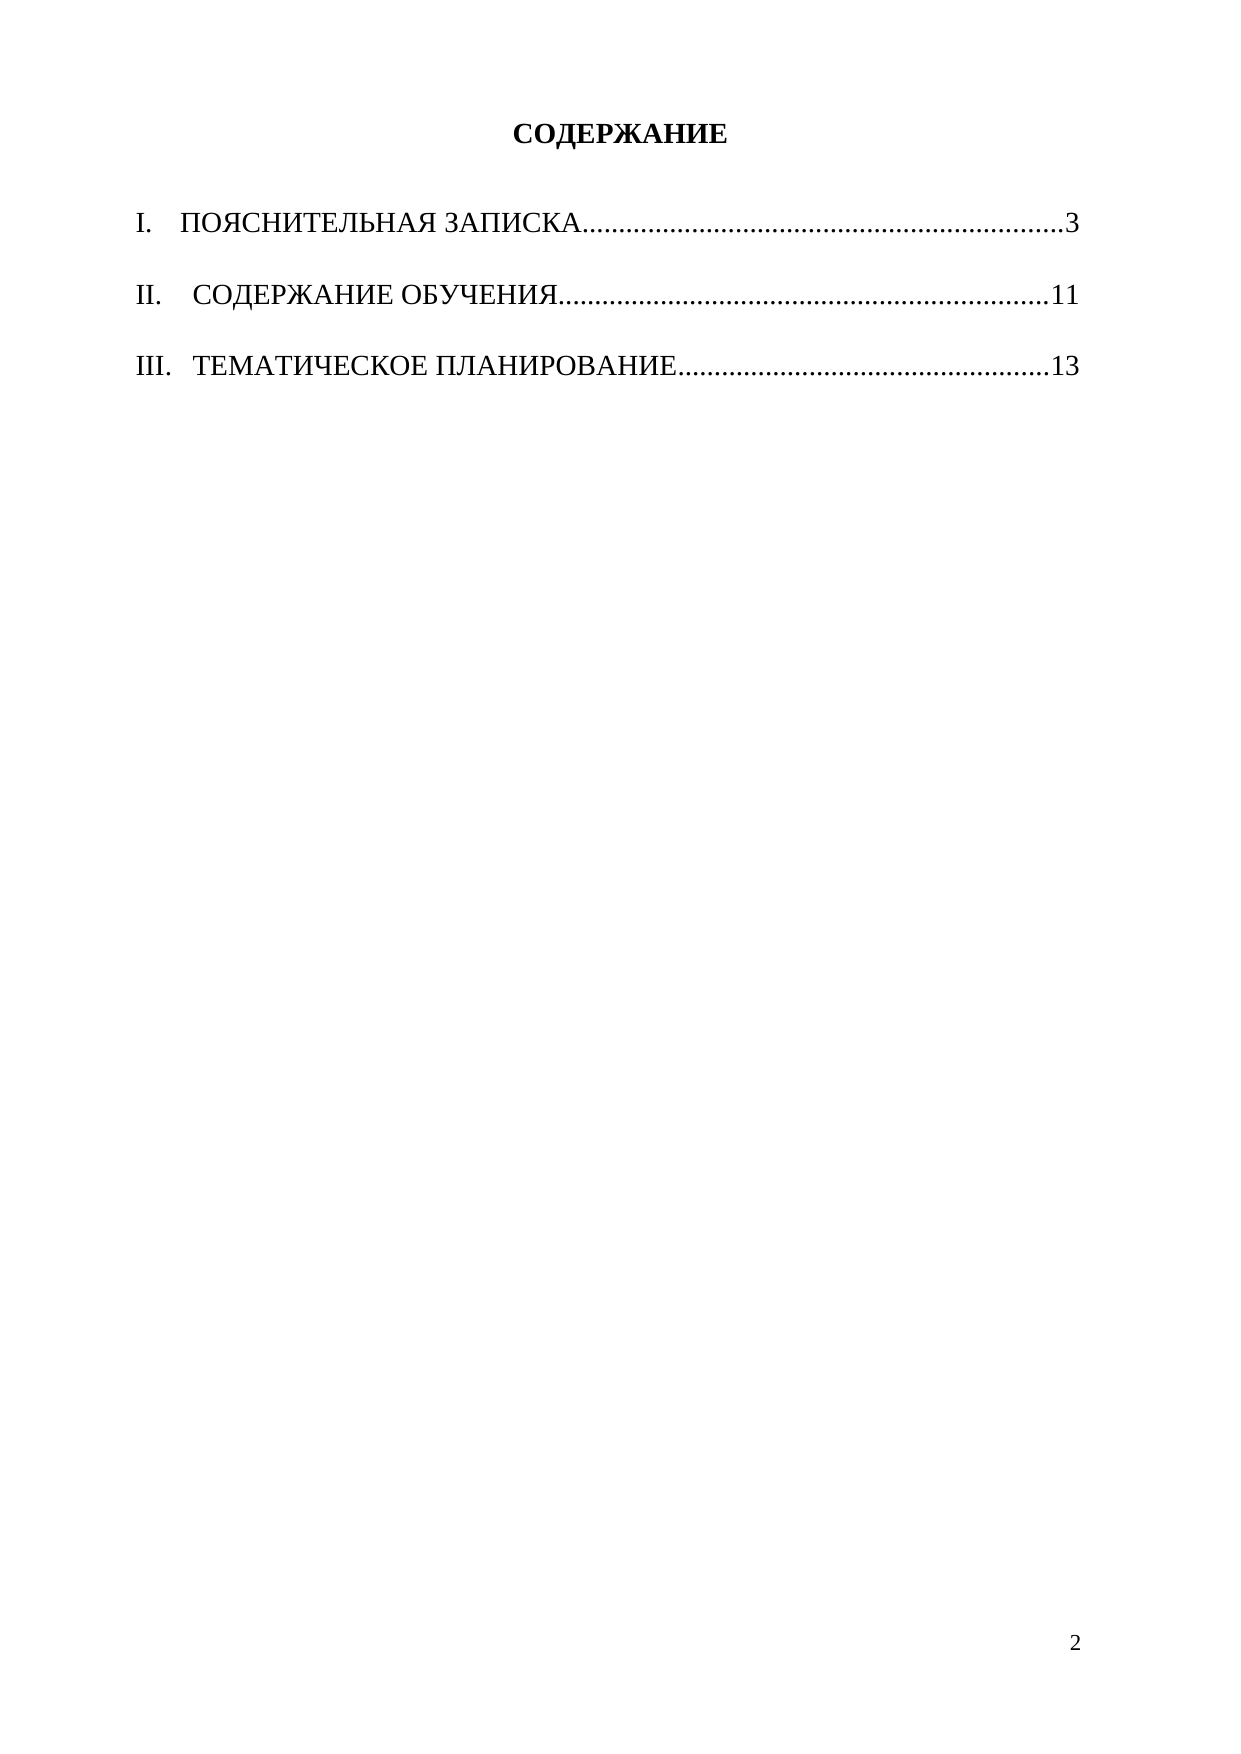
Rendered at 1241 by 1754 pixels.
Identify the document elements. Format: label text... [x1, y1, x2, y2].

text СОДЕРЖАНИЕ [184, 116, 1056, 150]
